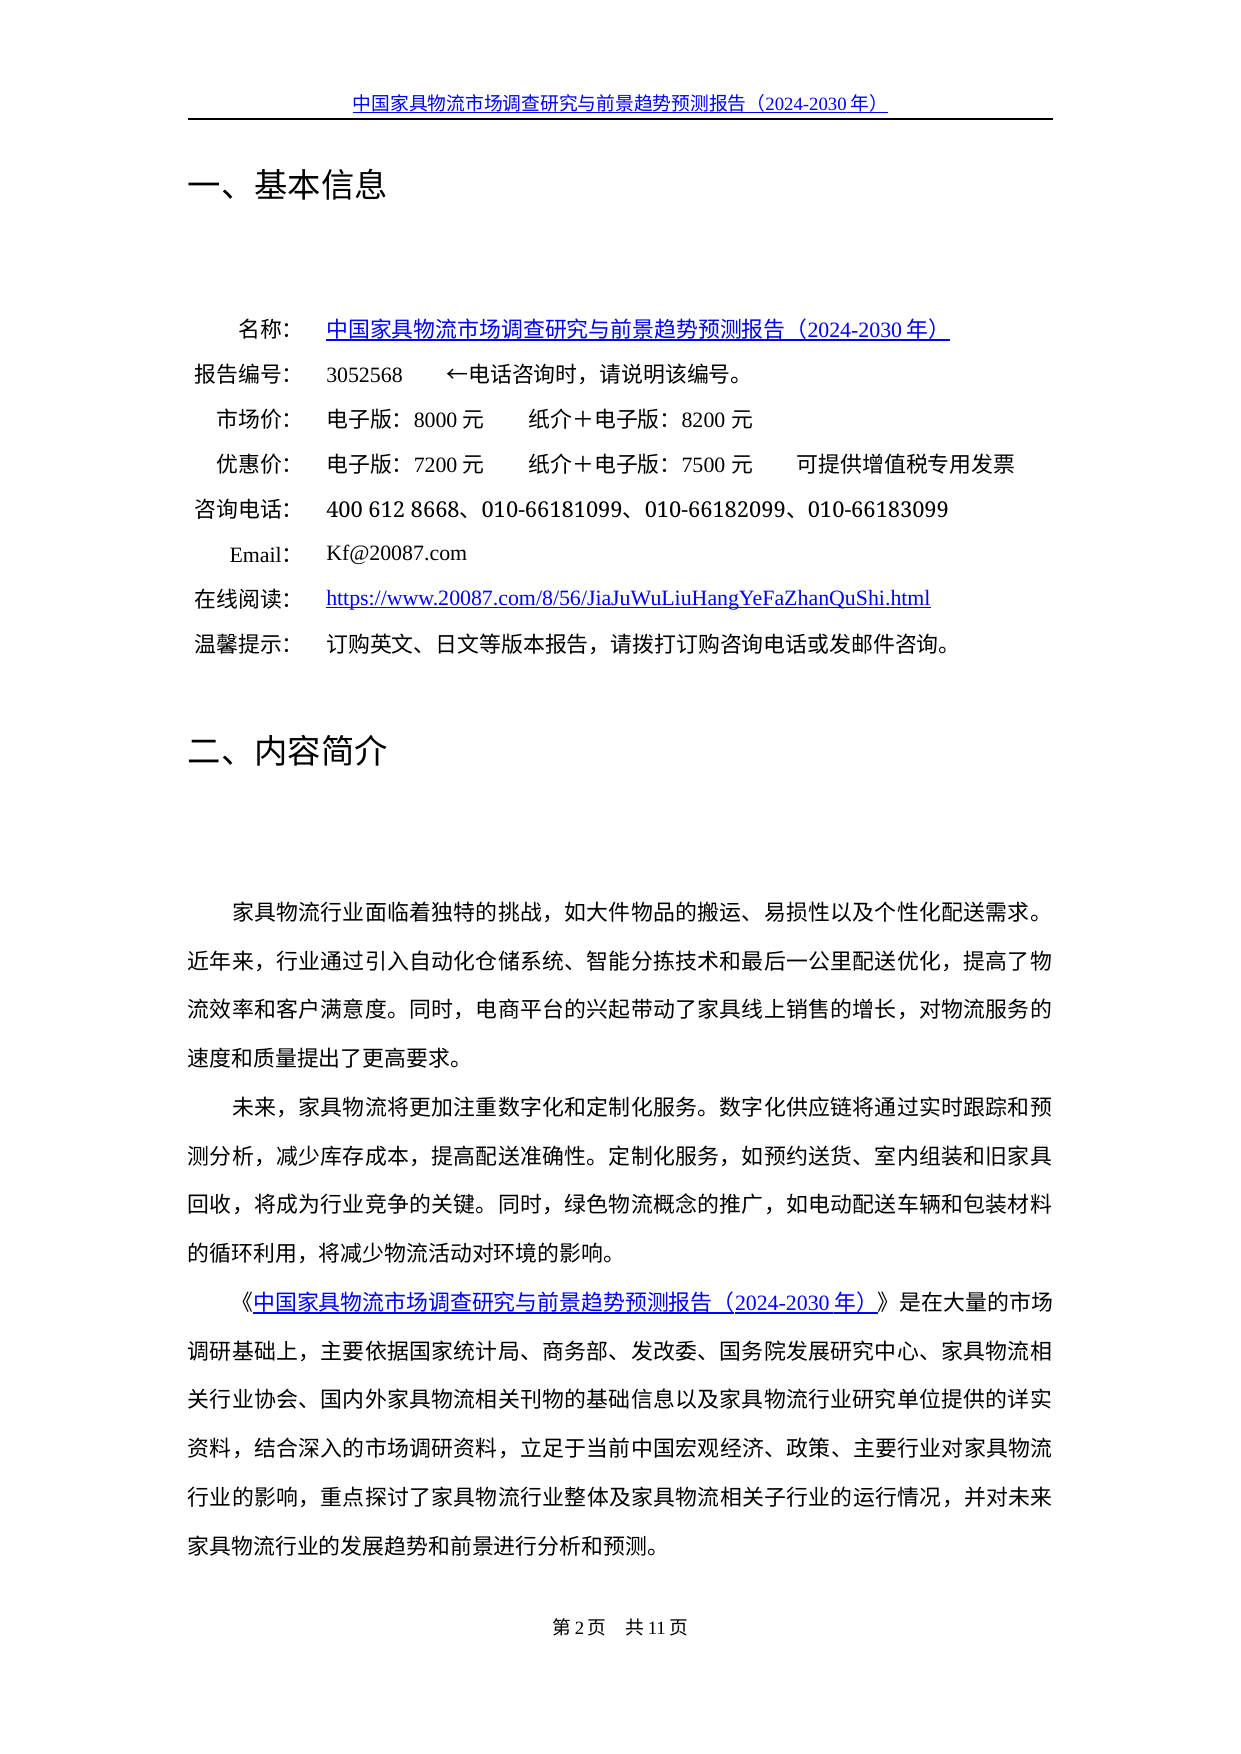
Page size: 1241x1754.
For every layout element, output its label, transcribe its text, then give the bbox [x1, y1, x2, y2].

table_cell 温馨提示： [167, 627, 315, 672]
table_cell 3052568 ←电话咨询时，请说明该编号。 [315, 357, 1073, 402]
table_header 中国家具物流市场调查研究与前景趋势预测报告（2024-2030年） [315, 312, 1073, 357]
table_cell 电子版：8000 元 纸介＋电子版：8200 元 [315, 402, 1073, 447]
title 二、内容简介 [187, 717, 1053, 782]
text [187, 894, 1053, 1561]
table_cell 优惠价： [167, 447, 315, 492]
table_cell 电子版：7200 元 纸介＋电子版：7500 元 可提供增值税专用发票 [315, 447, 1073, 492]
table_cell 市场价： [167, 402, 315, 447]
table_cell 报告编号： [167, 357, 315, 402]
table_cell Kf@20087.com [315, 537, 1073, 582]
table_cell 订购英文、日文等版本报告，请拨打订购咨询电话或发邮件咨询。 [315, 627, 1073, 672]
table_cell [315, 582, 1073, 627]
table_cell 在线阅读： [167, 582, 315, 627]
title 一、基本信息 [187, 150, 1053, 215]
table_cell Email： [167, 537, 315, 582]
table_header 名称： [167, 312, 315, 357]
table_cell 400 612 8668、010-66181099、010-66182099、010-66183099 [315, 492, 1073, 537]
table_cell 咨询电话： [167, 492, 315, 537]
